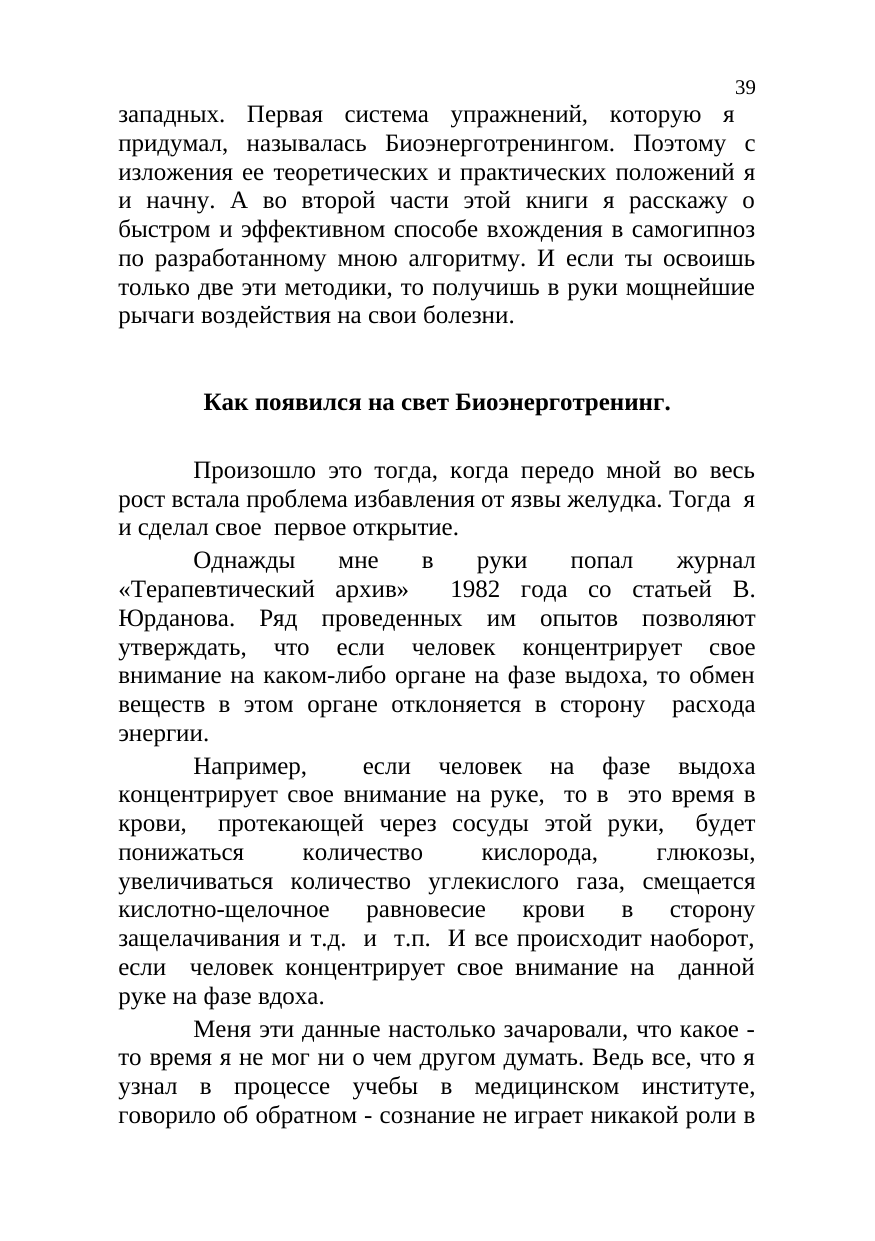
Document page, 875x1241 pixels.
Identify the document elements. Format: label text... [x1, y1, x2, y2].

text Однажды мне в руки попал журнал «Терапевтический архив» 1982 года со статьей В. Юрданова. Ряд проведенных им опытов позволяют утверждать, что если человек концентрирует свое внимание на каком-либо органе на фазе выдоха, то обмен веществ в этом органе отклоняется в сторону расхода энергии. [118, 545, 756, 747]
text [118, 99, 756, 329]
text Произошло это тогда, когда передо мной во весь рост встала проблема избавления от язвы желудка. Тогда я и сделал свое первое открытие. [118, 455, 756, 541]
subtitle Как появился на свет Биоэнерготренинг. [118, 387, 756, 416]
text Например, если человек на фазе выдоха концентрирует свое внимание на руке, то в это время в крови, протекающей через сосуды этой руки, будет понижаться количество кислорода, глюкозы, увеличиваться количество углекислого газа, смещается кислотно-щелочное равновесие крови в сторону защелачивания и т.д. и т.п. И все происходит наоборот, если человек концентрирует свое внимание на данной руке на фазе вдоха. [118, 751, 756, 1009]
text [118, 1014, 756, 1129]
